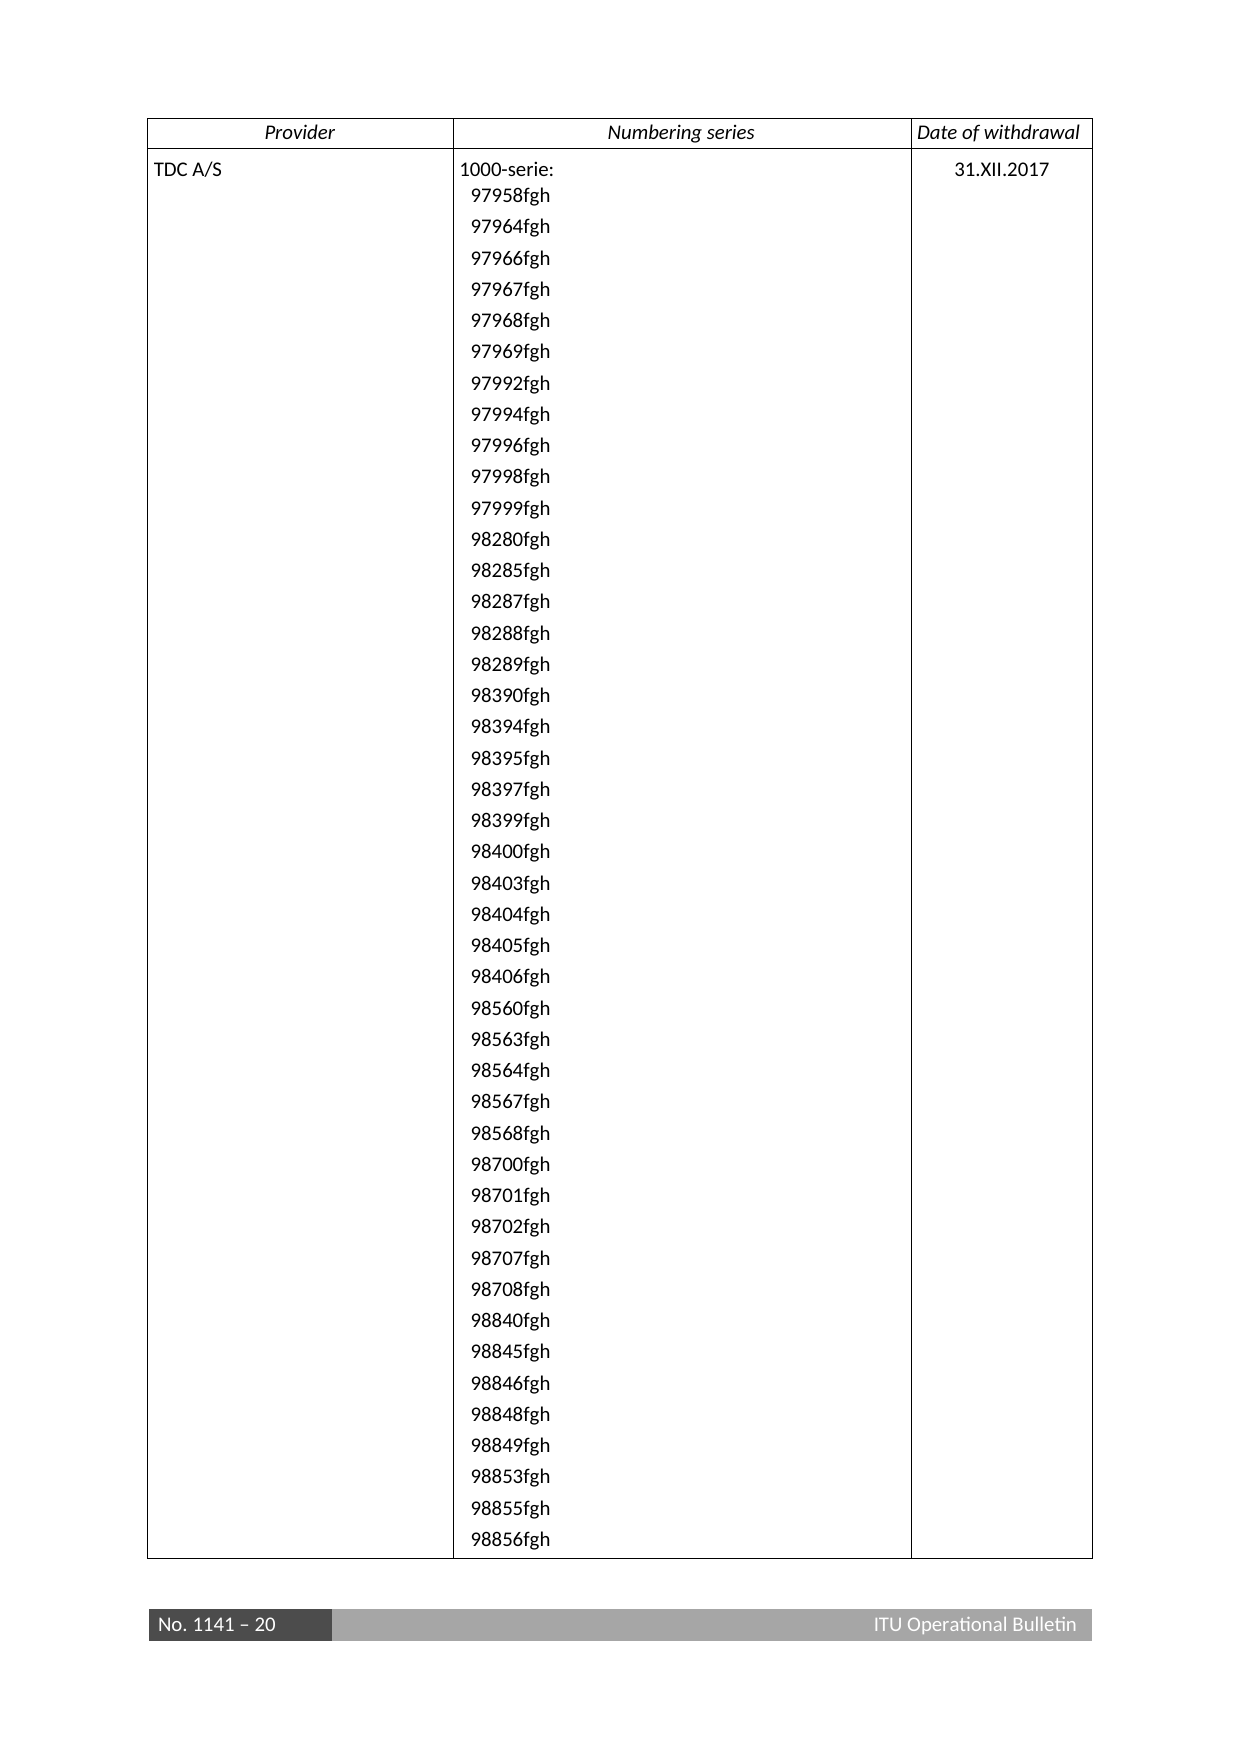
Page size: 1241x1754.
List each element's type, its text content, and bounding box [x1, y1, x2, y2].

table_header Date of withdrawal [912, 119, 1092, 148]
table_cell [912, 183, 1092, 1557]
table_cell TDC A/S [148, 149, 453, 182]
table_header Numbering series [454, 119, 911, 148]
table_cell [454, 183, 911, 1557]
table_cell 1000-serie: [454, 149, 911, 182]
table_header Provider [148, 119, 453, 148]
table_cell [148, 183, 453, 1557]
table_cell 31.XII.2017 [912, 149, 1092, 182]
